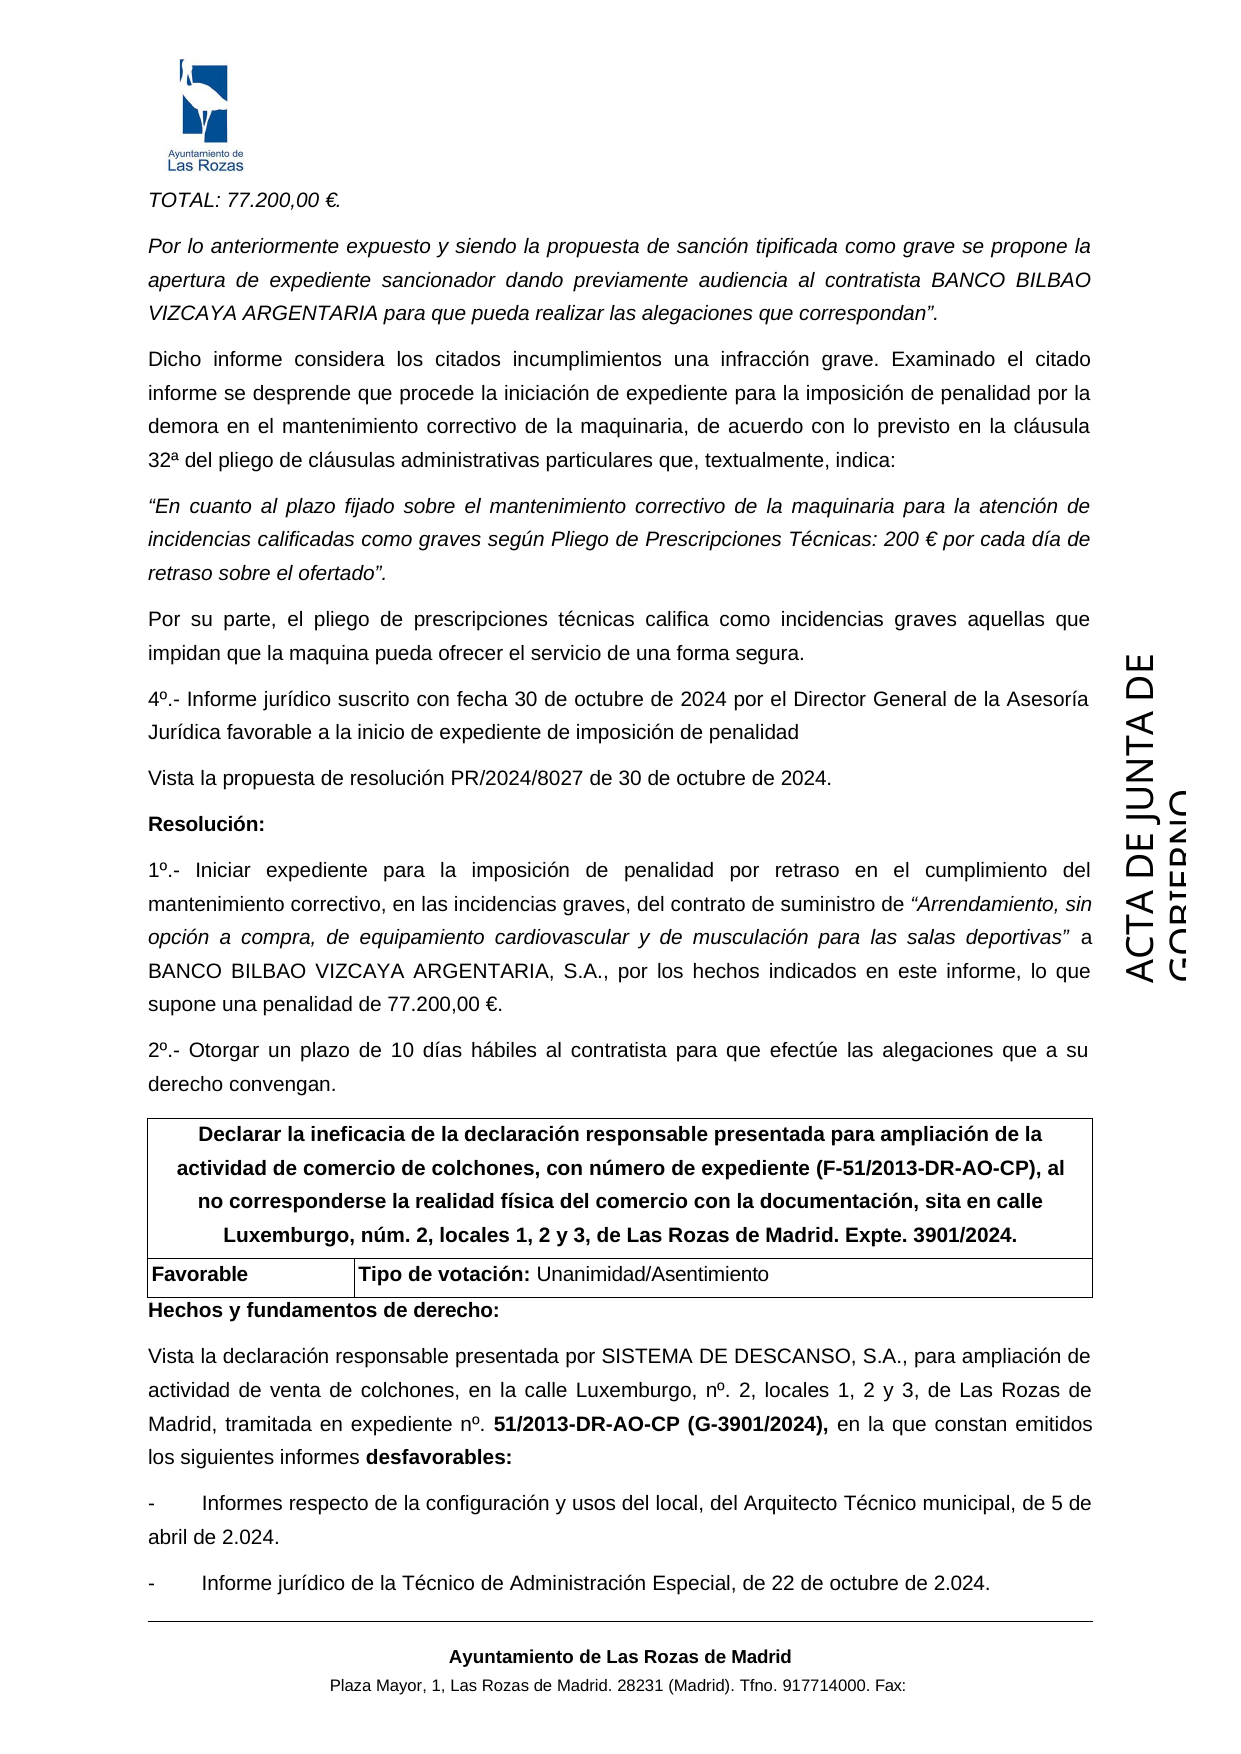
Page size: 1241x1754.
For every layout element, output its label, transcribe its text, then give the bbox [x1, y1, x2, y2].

text TOTAL: 77.200,00 €. [148, 188, 1105, 212]
text Por lo anteriormente expuesto y siendo la propuesta de sanción tipificada como grave se propone la apertura de expediente sancionador dando previamente audiencia al contratista BANCO BILBAO VIZCAYA ARGENTARIA para que pueda realizar las alegaciones que correspondan”. [148, 234, 1092, 325]
text Vista la declaración responsable presentada por SISTEMA DE DESCANSO, S.A., para ampliación de actividad de venta de colchones, en la calle Luxemburgo, nº. 2, locales 1, 2 y 3, de Las Rozas de Madrid, tramitada en expediente nº. 51/2013-DR-AO-CP (G-3901/2024), en la que constan emitidos los siguientes informes desfavorables: [148, 1344, 1093, 1469]
picture [163, 59, 247, 174]
text Dicho informe considera los citados incumplimientos una infracción grave. Examinado el citado informe se desprende que procede la iniciación de expediente para la imposición de penalidad por la demora en el mantenimiento correctivo de la maquinaria, de acuerdo con lo previsto en la cláusula 32ª del pliego de cláusulas administrativas particulares que, textualmente, indica: [148, 347, 1092, 472]
text 4º.- Informe jurídico suscrito con fecha 30 de octubre de 2024 por el Director General de la Asesoría Jurídica favorable a la inicio de expediente de imposición de penalidad [148, 686, 1090, 744]
subtitle Resolución: [148, 812, 1105, 836]
list Informe jurídico de la Técnico de Administración Especial, de 22 de octubre de 2.024. [148, 1571, 1105, 1594]
text Por su parte, el pliego de prescripciones técnicas califica como incidencias graves aquellas que impidan que la maquina pueda ofrecer el servicio de una forma segura. [148, 607, 1091, 664]
subtitle Hechos y fundamentos de derecho: [148, 1298, 1105, 1322]
table_cell Favorable [148, 1259, 354, 1297]
table_cell Tipo de votación: Unanimidad/Asentimiento [355, 1259, 1092, 1297]
table_header Declarar la ineficacia de la declaración responsable presentada para ampliación de la actividad de comercio de colchones, con número de expediente (F-51/2013-DR-AO-CP), al no corresponderse la realidad física del comercio con la documentación, sita en calle Luxemburgo, núm. 2, locales 1, 2 y 3, de Las Rozas de Madrid. Expte. 3901/2024. [148, 1119, 1092, 1258]
text 1º.- Iniciar expediente para la imposición de penalidad por retraso en el cumplimiento del mantenimiento correctivo, en las incidencias graves, del contrato de suministro de “Arrendamiento, sin opción a compra, de equipamiento cardiovascular y de musculación para las salas deportivas” a BANCO BILBAO VIZCAYA ARGENTARIA, S.A., por los hechos indicados en este informe, lo que supone una penalidad de 77.200,00 €. [148, 858, 1092, 1016]
text Vista la propuesta de resolución PR/2024/8027 de 30 de octubre de 2024. [148, 766, 1105, 790]
text “En cuanto al plazo fijado sobre el mantenimiento correctivo de la maquinaria para la atención de incidencias calificadas como graves según Pliego de Prescripciones Técnicas: 200 € por cada día de retraso sobre el ofertado”. [148, 494, 1092, 585]
text 2º.- Otorgar un plazo de 10 días hábiles al contratista para que efectúe las alegaciones que a su derecho convengan. [148, 1038, 1090, 1096]
list Informes respecto de la configuración y usos del local, del Arquitecto Técnico municipal, de 5 de abril de 2.024. [148, 1491, 1092, 1548]
